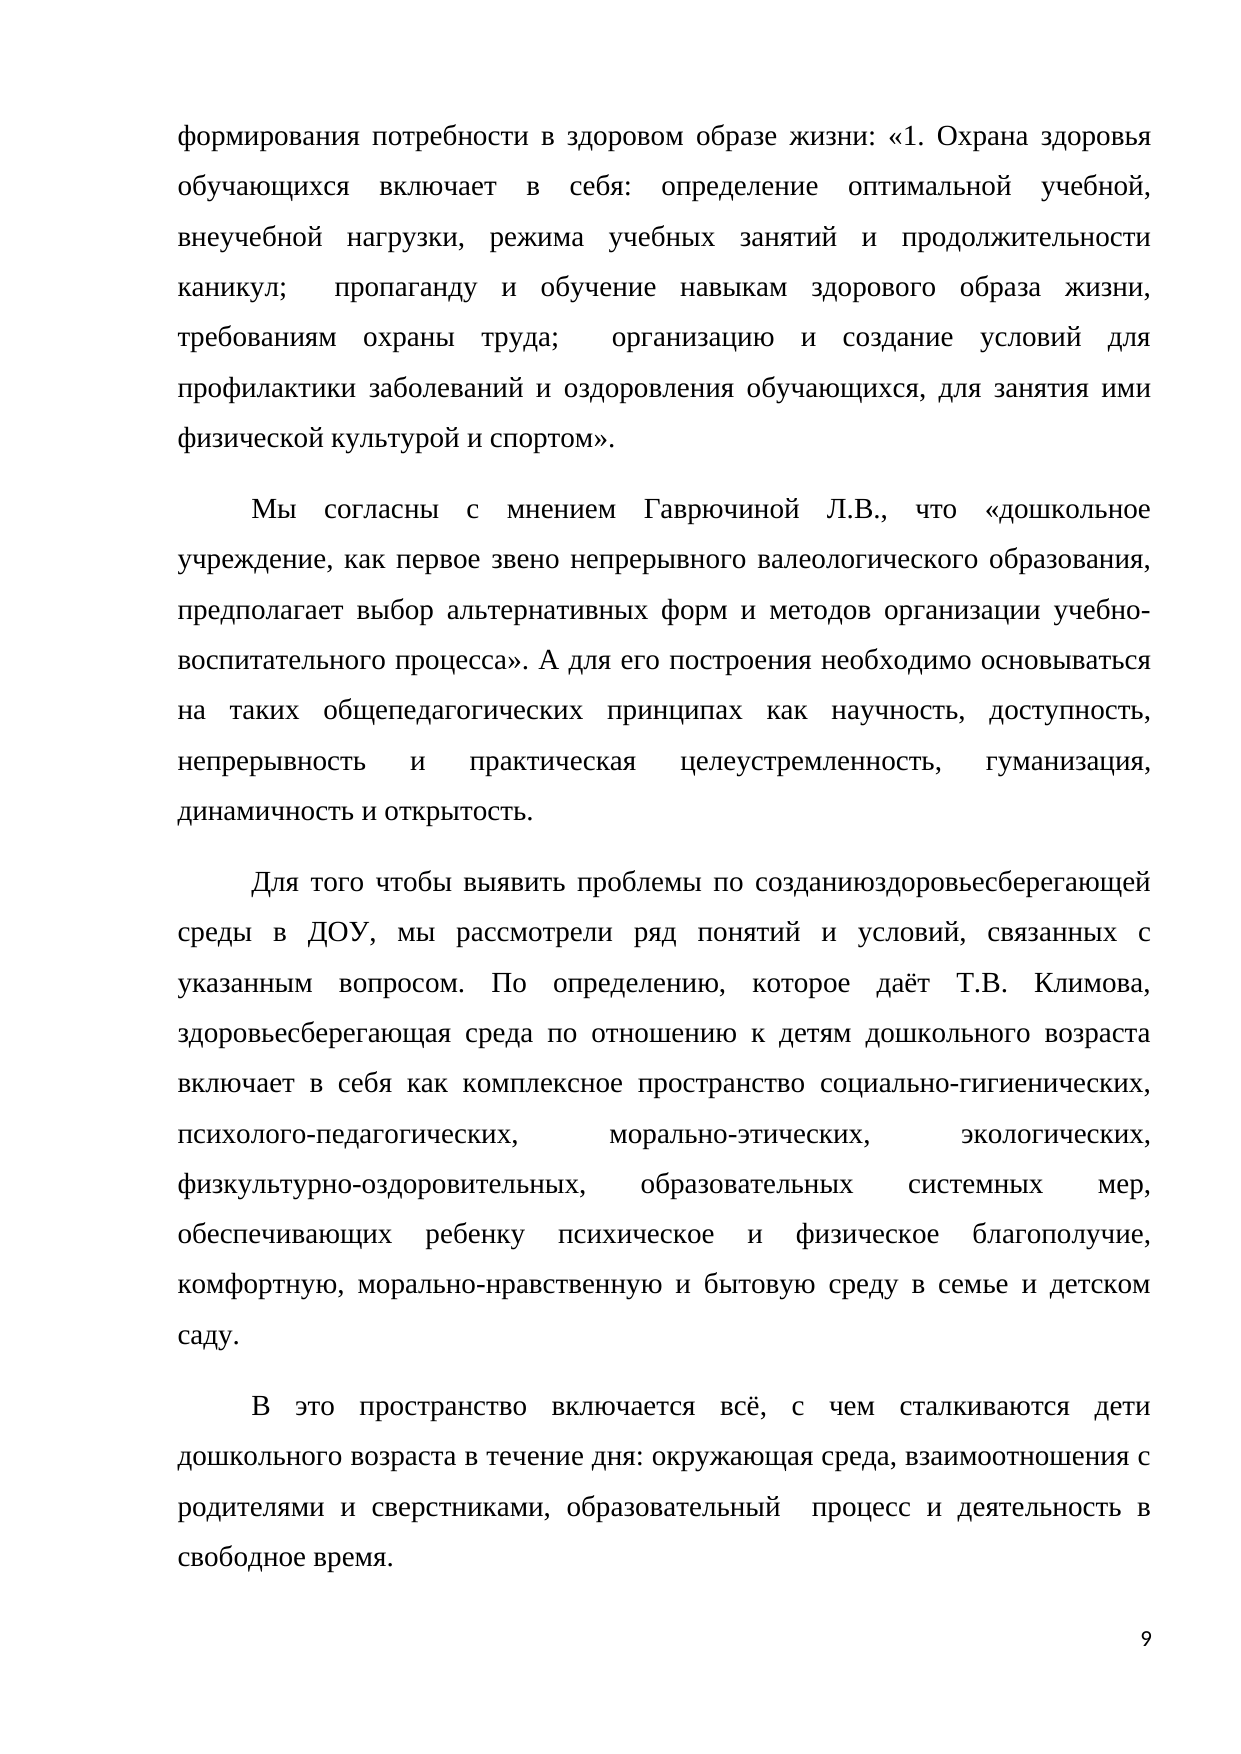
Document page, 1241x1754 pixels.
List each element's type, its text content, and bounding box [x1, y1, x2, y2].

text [177, 118, 1152, 453]
text Для того чтобы выявить проблемы по созданиюздоровьесберегающей среды в ДОУ, мы рассмотрели ряд понятий и условий, связанных с указанным вопросом. По определению, которое даёт Т.В. Климова, здоровьесберегающая среда по отношению к детям дошкольного возраста включает в себя как комплексное пространство социально-гигиенических, психолого-педагогических, морально-этических, экологических, физкультурно-оздоровительных, образовательных системных мер, обеспечивающих ребенку психическое и физическое благополучие, комфортную, морально-нравственную и бытовую среду в семье и детском саду. [177, 864, 1152, 1351]
text Мы согласны с мнением Гаврючиной Л.В., что «дошкольное учреждение, как первое звено непрерывного валеологического образования, предполагает выбор альтернативных форм и методов организации учебно-воспитательного процесса». А для его построения необходимо основываться на таких общепедагогических принципах как научность, доступность, непрерывность и практическая целеустремленность, гуманизация, динамичность и открытость. [177, 491, 1152, 827]
text В это пространство включается всё, с чем сталкиваются дети дошкольного возраста в течение дня: окружающая среда, взаимоотношения с родителями и сверстниками, образовательный процесс и деятельность в свободное время. [177, 1388, 1152, 1573]
